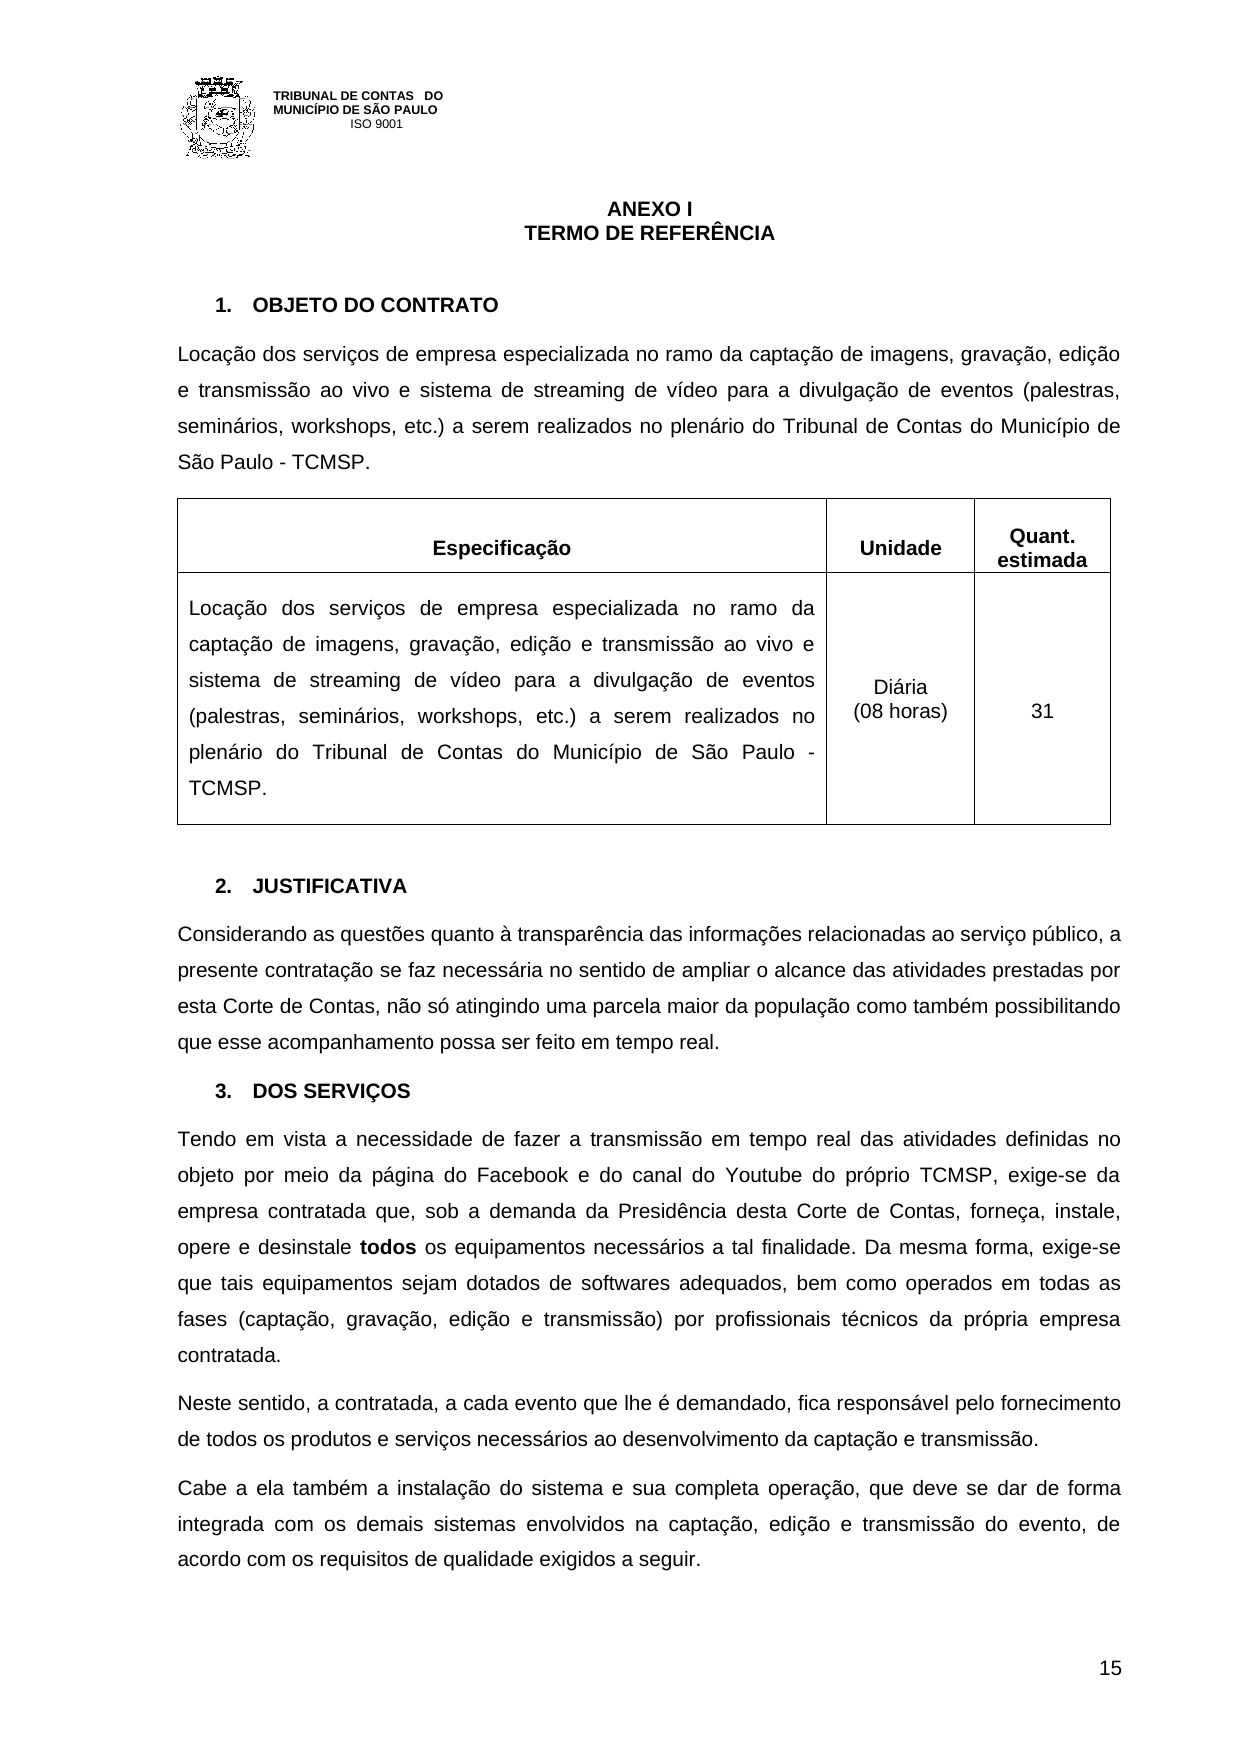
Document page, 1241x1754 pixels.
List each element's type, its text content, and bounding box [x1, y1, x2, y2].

text Neste sentido, a contratada, a cada evento que lhe é demandado, fica responsável pelo fornecimento de todos os produtos e serviços necessários ao desenvolvimento da captação e transmissão. [177, 1391, 1122, 1451]
list DOS SERVIÇOS [215, 1078, 1122, 1102]
text Tendo em vista a necessidade de fazer a transmissão em tempo real das atividades definidas no objeto por meio da página do Facebook e do canal do Youtube do próprio TCMSP, exige-se da empresa contratada que, sob a demanda da Presidência desta Corte de Contas, forneça, instale, opere e desinstale todos os equipamentos necessários a tal finalidade. Da mesma forma, exige-se que tais equipamentos sejam dotados de softwares adequados, bem como operados em todas as fases (captação, gravação, edição e transmissão) por profissionais técnicos da própria empresa contratada. [177, 1127, 1122, 1367]
table_header Unidade [827, 499, 974, 572]
text ANEXO I [177, 197, 1122, 221]
text TERMO DE REFERÊNCIA [177, 221, 1122, 245]
table_cell 31 [975, 573, 1110, 824]
text Locação dos serviços de empresa especializada no ramo da captação de imagens, gravação, edição e transmissão ao vivo e sistema de streaming de vídeo para a divulgação de eventos (palestras, seminários, workshops, etc.) a serem realizados no plenário do Tribunal de Contas do Município de São Paulo - TCMSP. [177, 342, 1122, 473]
table_header Especificação [178, 499, 826, 572]
table_header Quant. estimada [975, 499, 1110, 572]
table_cell Diária (08 horas) [827, 573, 974, 824]
table_cell Locação dos serviços de empresa especializada no ramo da captação de imagens, gravação, edição e transmissão ao vivo e sistema de streaming de vídeo para a divulgação de eventos (palestras, seminários, workshops, etc.) a serem realizados no plenário do Tribunal de Contas do Município de São Paulo - TCMSP. [178, 573, 826, 824]
text Cabe a ela também a instalação do sistema e sua completa operação, que deve se dar de forma integrada com os demais sistemas envolvidos na captação, edição e transmissão do evento, de acordo com os requisitos de qualidade exigidos a seguir. [177, 1475, 1122, 1571]
list OBJETO DO CONTRATO [215, 293, 1122, 317]
text Considerando as questões quanto à transparência das informações relacionadas ao serviço público, a presente contratação se faz necessária no sentido de ampliar o alcance das atividades prestadas por esta Corte de Contas, não só atingindo uma parcela maior da população como também possibilitando que esse acompanhamento possa ser feito em tempo real. [177, 922, 1122, 1054]
list JUSTIFICATIVA [215, 874, 1122, 898]
